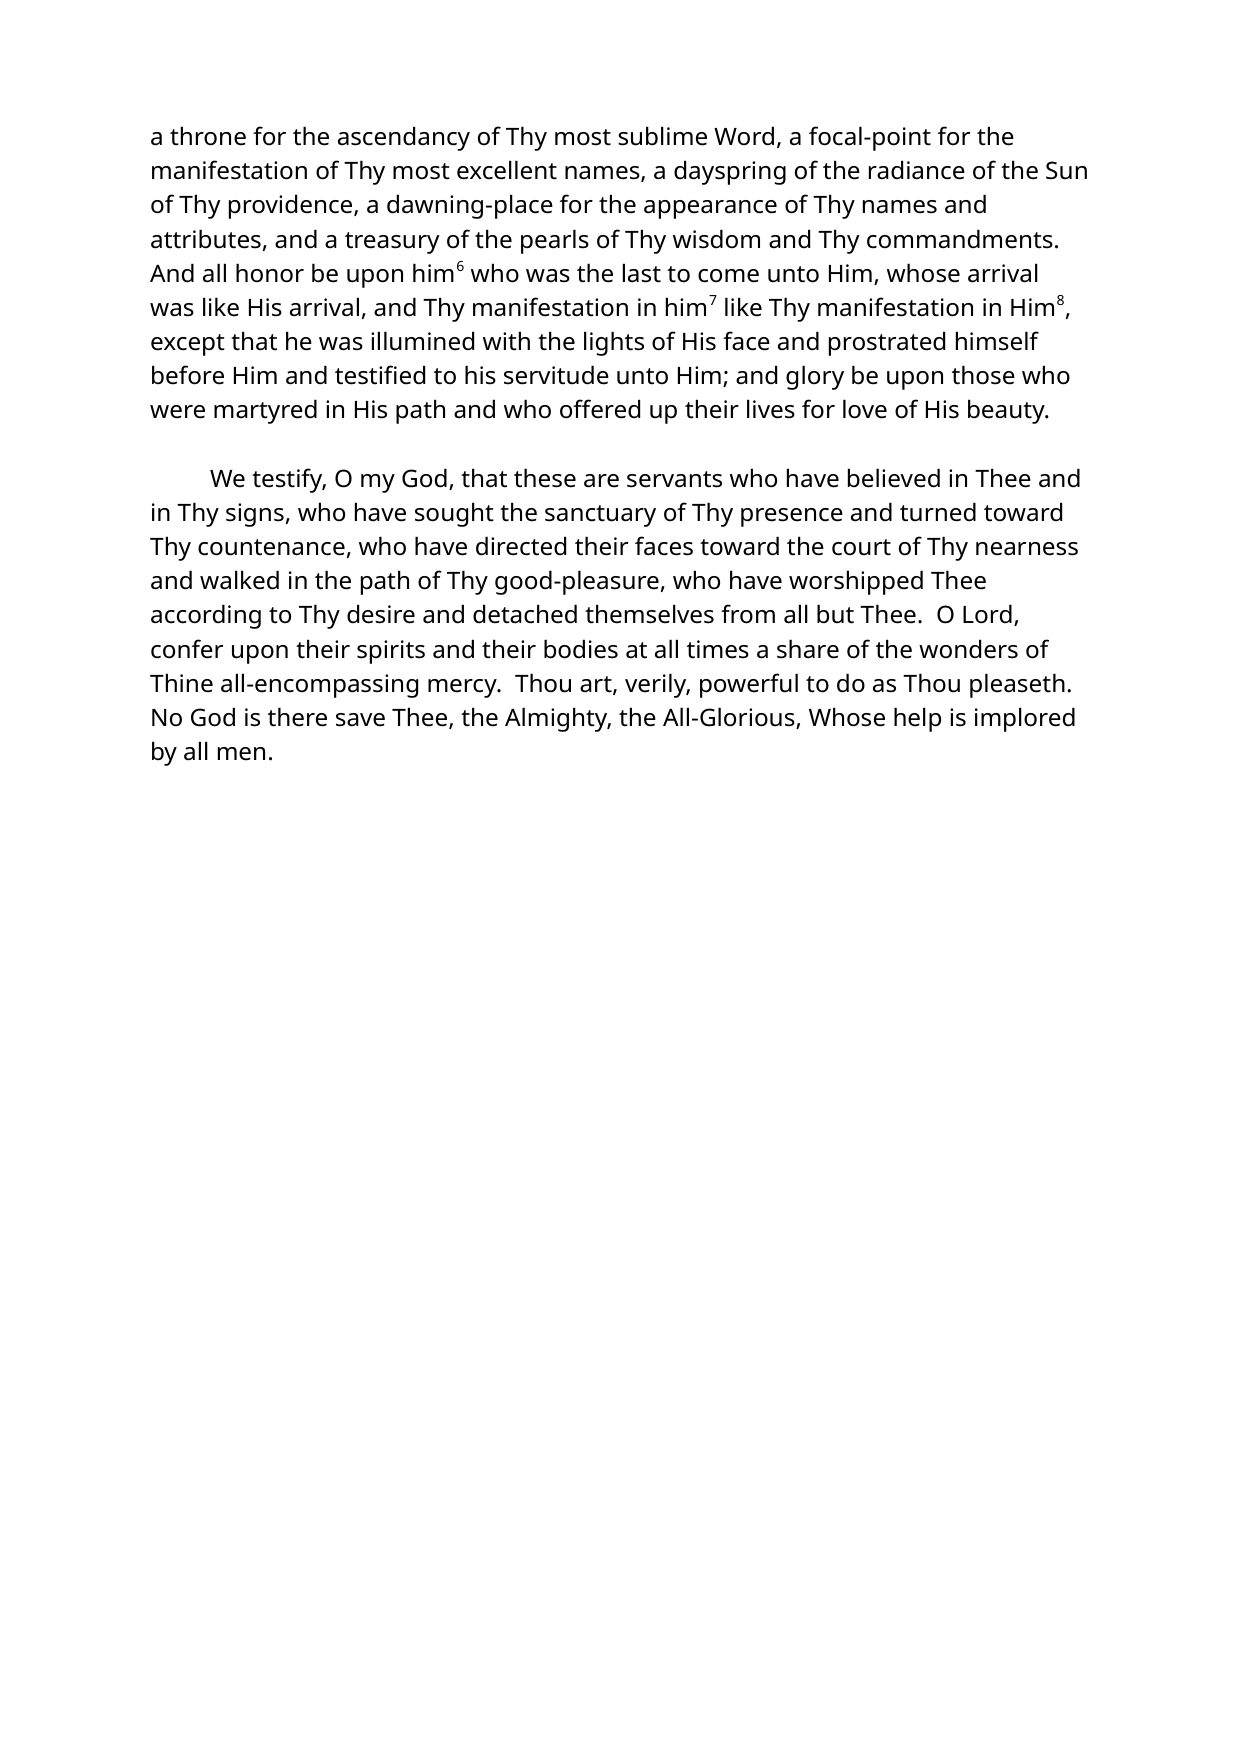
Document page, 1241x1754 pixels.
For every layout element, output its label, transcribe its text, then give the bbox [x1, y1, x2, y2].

text We testify, O my God, that these are servants who have believed in Thee and in Thy signs, who have sought the sanctuary of Thy presence and turned toward Thy countenance, who have directed their faces toward the court of Thy nearness and walked in the path of Thy good-pleasure, who have worshipped Thee according to Thy desire and detached themselves from all but Thee. O Lord, confer upon their spirits and their bodies at all times a share of the wonders of Thine all-encompassing mercy. Thou art, verily, powerful to do as Thou pleaseth. No God is there save Thee, the Almighty, the All-Glorious, Whose help is implored by all men. [150, 462, 1090, 768]
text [150, 120, 1090, 426]
